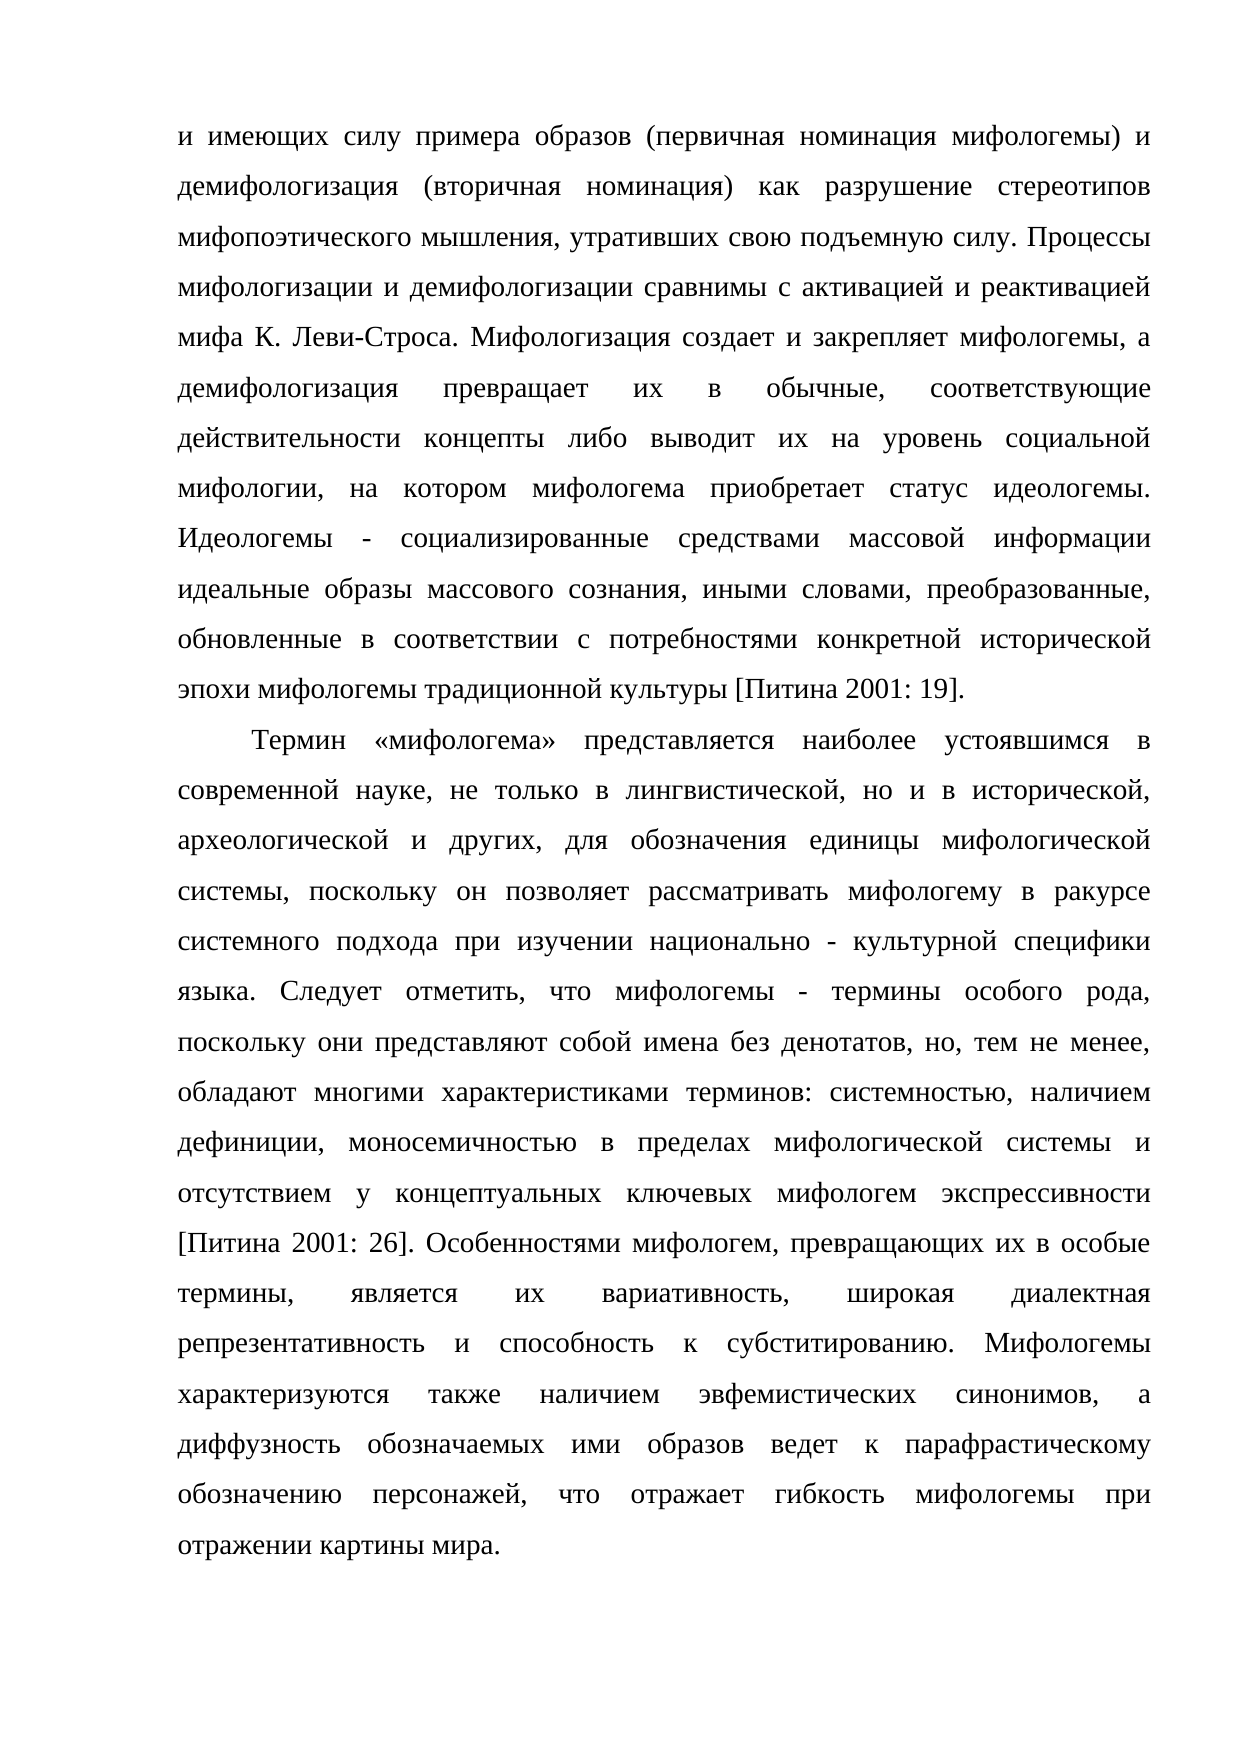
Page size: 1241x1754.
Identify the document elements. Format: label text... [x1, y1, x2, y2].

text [177, 118, 1152, 705]
text Термин «мифологема» представляется наиболее устоявшимся в современной науке, не только в лингвистической, но и в исторической, археологической и других, для обозначения единицы мифологической системы, поскольку он позволяет рассматривать мифологему в ракурсе системного подхода при изучении национально - культурной специфики языка. Следует отметить, что мифологемы - термины особого рода, поскольку они представляют собой имена без денотатов, но, тем не менее, обладают многими характеристиками терминов: системностью, наличием дефиниции, моносемичностью в пределах мифологической системы и отсутствием у концептуальных ключевых мифологем экспрессивности [Питина 2001: 26]. Особенностями мифологем, превращающих их в особые термины, является их вариативность, широкая диалектная репрезентативность и способность к субститированию. Мифологемы характеризуются также наличием эвфемистических синонимов, а диффузность обозначаемых ими образов ведет к парафрастическому обозначению персонажей, что отражает гибкость мифологемы при отражении картины мира. [177, 722, 1152, 1560]
